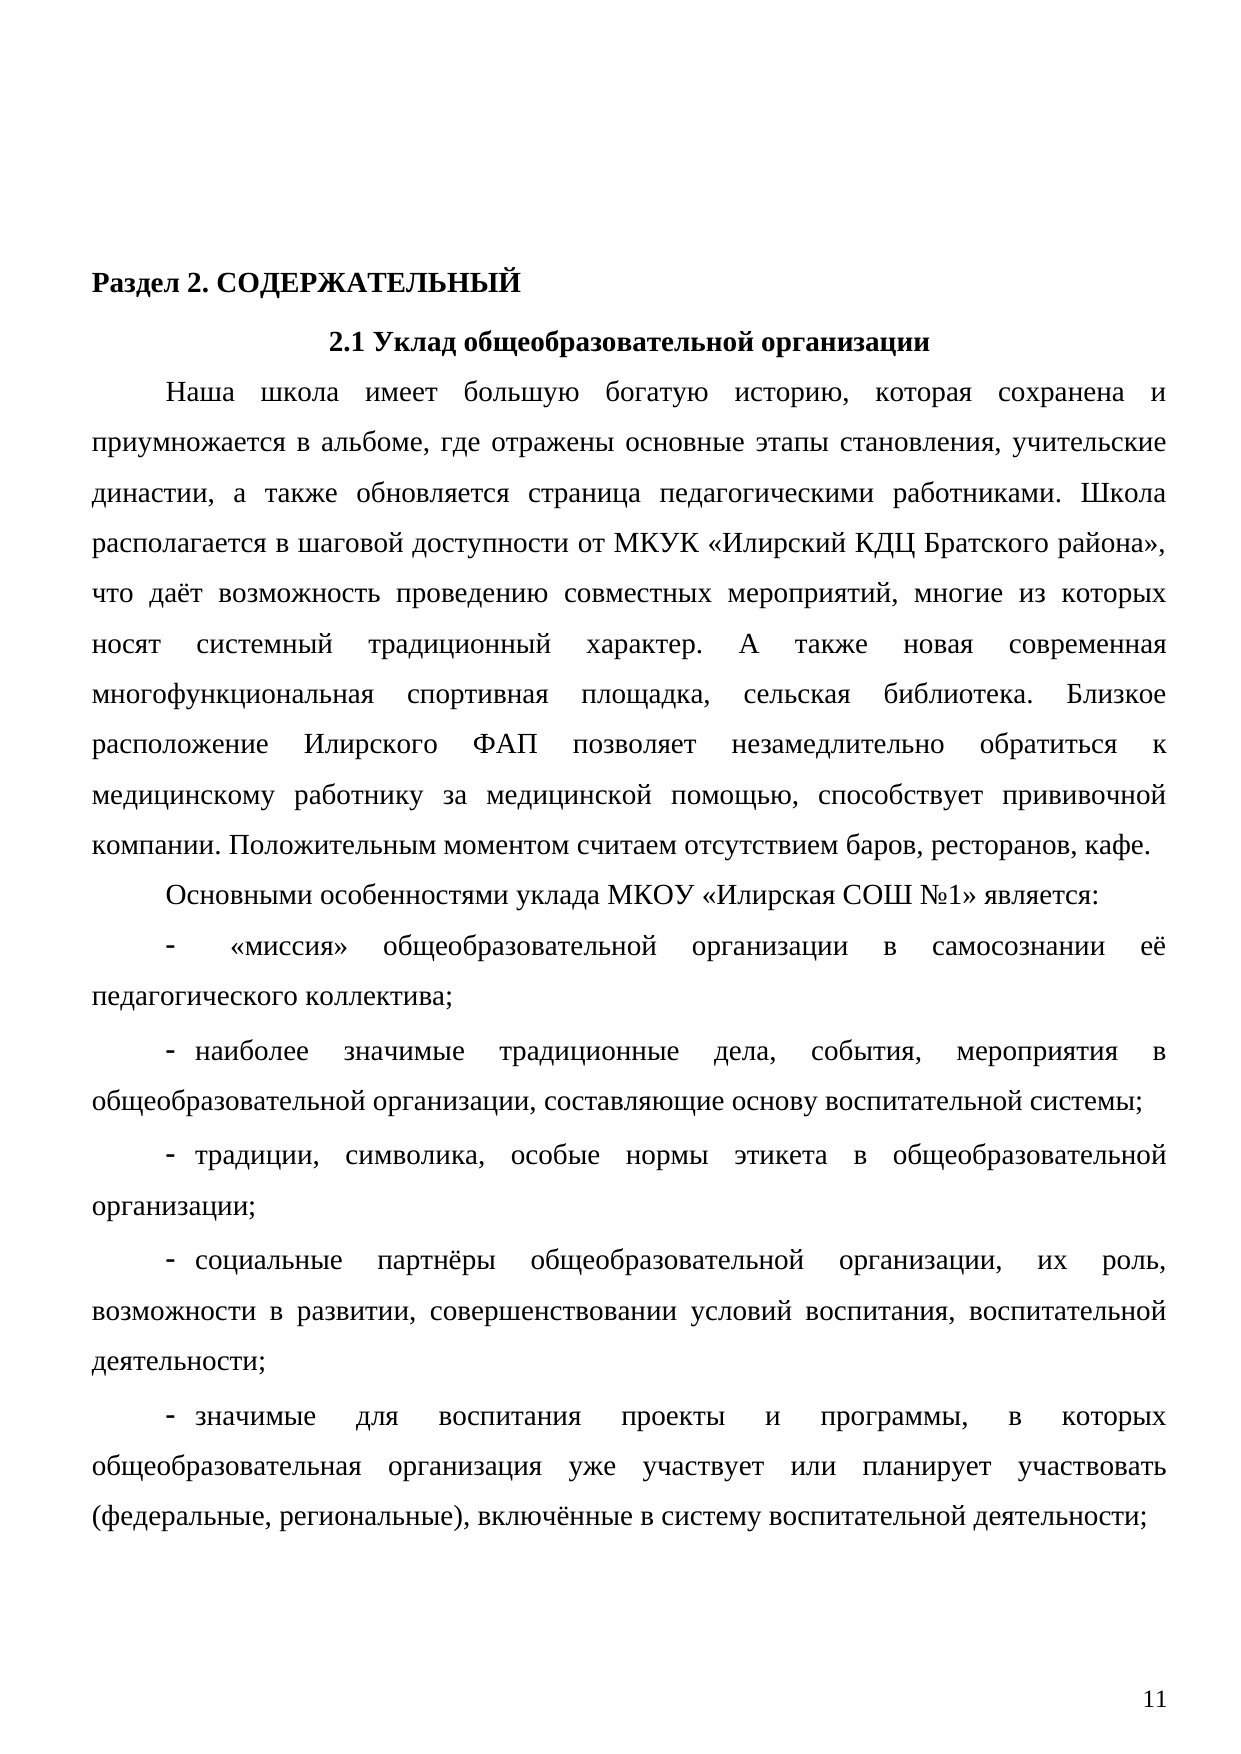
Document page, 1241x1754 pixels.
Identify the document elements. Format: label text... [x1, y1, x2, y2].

text 2.1 Уклад общеобразовательной организации [92, 324, 1167, 357]
list значимые для воспитания проекты и программы, в которых общеобразовательная организация уже участвует или планирует участвовать (федеральные, региональные), включённые в систему воспитательной деятельности; [92, 1398, 1167, 1532]
list «миссия» общеобразовательной организации в самосознании её педагогического коллектива; [92, 928, 1167, 1012]
list наиболее значимые традиционные дела, события, мероприятия в общеобразовательной организации, составляющие основу воспитательной системы; [92, 1033, 1167, 1117]
list социальные партнёры общеобразовательной организации, их роль, возможности в развитии, совершенствовании условий воспитания, воспитательной деятельности; [92, 1242, 1167, 1377]
list традиции, символика, особые нормы этикета в общеобразовательной организации; [92, 1137, 1167, 1221]
text Наша школа имеет большую богатую историю, которая сохранена и приумножается в альбоме, где отражены основные этапы становления, учительские династии, а также обновляется страница педагогическими работниками. Школа располагается в шаговой доступности от МКУК «Илирский КДЦ Братского района», что даёт возможность проведению совместных мероприятий, многие из которых носят системный традиционный характер. А также новая современная многофункциональная спортивная площадка, сельская библиотека. Близкое расположение Илирского ФАП позволяет незамедлительно обратиться к медицинскому работнику за медицинской помощью, способствует прививочной компании. Положительным моментом считаем отсутствием баров, ресторанов, кафе. [92, 374, 1167, 861]
text Раздел 2. СОДЕРЖАТЕЛЬНЫЙ [92, 265, 1148, 299]
text Основными особенностями уклада МКОУ «Илирская СОШ №1» является: [92, 877, 1167, 911]
